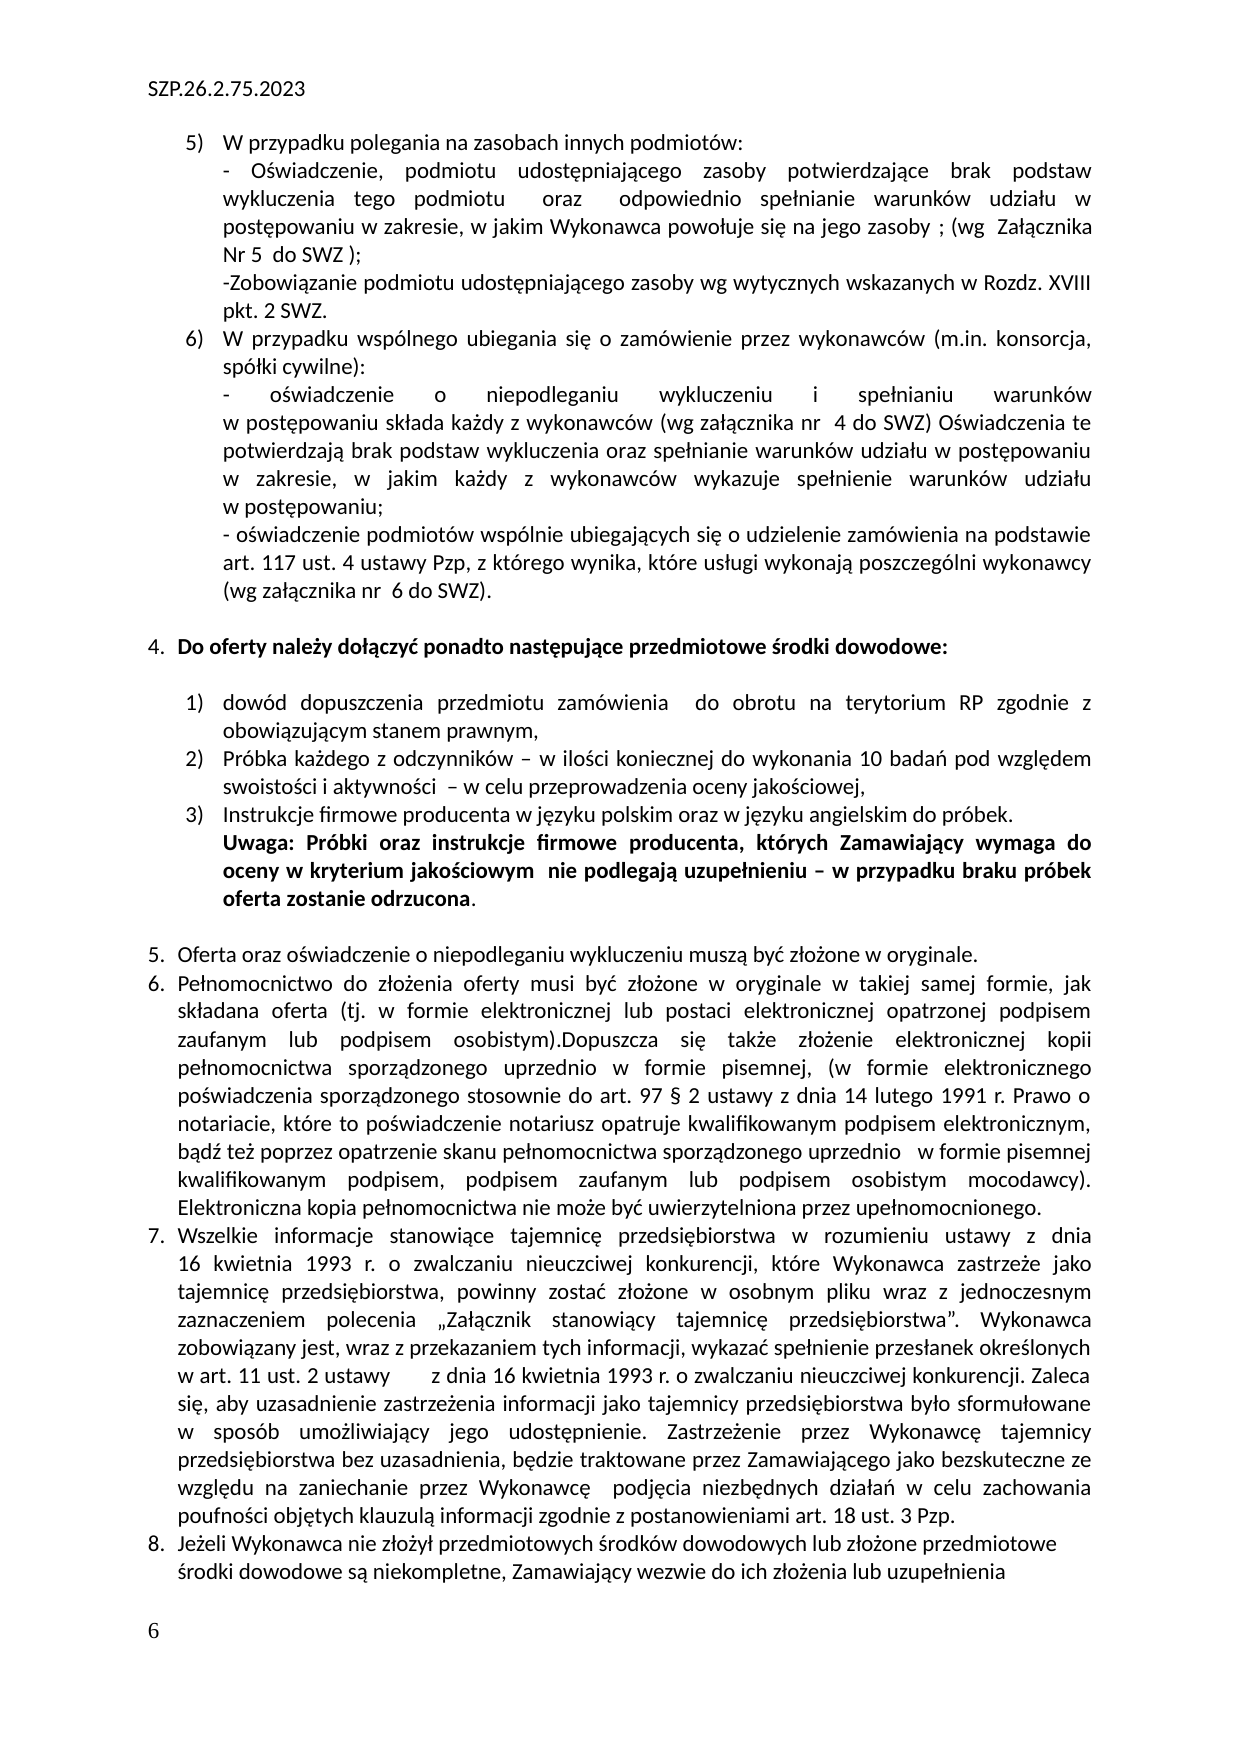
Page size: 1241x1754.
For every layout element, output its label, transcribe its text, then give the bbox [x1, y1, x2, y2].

list Pełnomocnictwo do złożenia oferty musi być złożone w oryginale w takiej samej formie, jak składana oferta (tj. w formie elektronicznej lub postaci elektronicznej opatrzonej podpisem zaufanym lub podpisem osobistym).Dopuszcza się także złożenie elektronicznej kopii pełnomocnictwa sporządzonego uprzednio w formie pisemnej, (w formie elektronicznego poświadczenia sporządzonego stosownie do art. 97 § 2 ustawy z dnia 14 lutego 1991 r. Prawo o notariacie, które to poświadczenie notariusz opatruje kwalifikowanym podpisem elektronicznym, bądź też poprzez opatrzenie skanu pełnomocnictwa sporządzonego uprzednio w formie pisemnej kwalifikowanym podpisem, podpisem zaufanym lub podpisem osobistym mocodawcy). Elektroniczna kopia pełnomocnictwa nie może być uwierzytelniona przez upełnomocnionego. [148, 969, 1093, 1221]
list - Oświadczenie, podmiotu udostępniającego zasoby potwierdzające brak podstaw wykluczenia tego podmiotu oraz odpowiednio spełnianie warunków udziału w postępowaniu w zakresie, w jakim Wykonawca powołuje się na jego zasoby ; (wg Załącznika Nr 5 do SWZ ); [223, 156, 1093, 268]
text - oświadczenie podmiotów wspólnie ubiegających się o udzielenie zamówienia na podstawie art. 117 ust. 4 ustawy Pzp, z którego wynika, które usługi wykonają poszczególni wykonawcy (wg załącznika nr 6 do SWZ). [223, 520, 1093, 604]
text Uwaga: Próbki oraz instrukcje firmowe producenta, których Zamawiający wymaga do oceny w kryterium jakościowym nie podlegają uzupełnieniu – w przypadku braku próbek oferta zostanie odrzucona. [223, 828, 1093, 913]
list W przypadku wspólnego ubiegania się o zamówienie przez wykonawców (m.in. konsorcja, spółki cywilne): [185, 324, 1093, 380]
list Oferta oraz oświadczenie o niepodleganiu wykluczeniu muszą być złożone w oryginale. [148, 941, 1093, 969]
list Próbka każdego z odczynników – w ilości koniecznej do wykonania 10 badań pod względem swoistości i aktywności – w celu przeprowadzenia oceny jakościowej, [185, 744, 1093, 801]
list Wszelkie informacje stanowiące tajemnicę przedsiębiorstwa w rozumieniu ustawy z dnia 16 kwietnia 1993 r. o zwalczaniu nieuczciwej konkurencji, które Wykonawca zastrzeże jako tajemnicę przedsiębiorstwa, powinny zostać złożone w osobnym pliku wraz z jednoczesnym zaznaczeniem polecenia „Załącznik stanowiący tajemnicę przedsiębiorstwa”. Wykonawca zobowiązany jest, wraz z przekazaniem tych informacji, wykazać spełnienie przesłanek określonych w art. 11 ust. 2 ustawy z dnia 16 kwietnia 1993 r. o zwalczaniu nieuczciwej konkurencji. Zaleca się, aby uzasadnienie zastrzeżenia informacji jako tajemnicy przedsiębiorstwa było sformułowane w sposób umożliwiający jego udostępnienie. Zastrzeżenie przez Wykonawcę tajemnicy przedsiębiorstwa bez uzasadnienia, będzie traktowane przez Zamawiającego jako bezskuteczne ze względu na zaniechanie przez Wykonawcę podjęcia niezbędnych działań w celu zachowania poufności objętych klauzulą informacji zgodnie z postanowieniami art. 18 ust. 3 Pzp. [148, 1221, 1093, 1529]
list dowód dopuszczenia przedmiotu zamówienia do obrotu na terytorium RP zgodnie z obowiązującym stanem prawnym, [185, 688, 1093, 744]
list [148, 1529, 1093, 1585]
list Instrukcje firmowe producenta w języku polskim oraz w języku angielskim do próbek. [185, 801, 1093, 828]
list -Zobowiązanie podmiotu udostępniającego zasoby wg wytycznych wskazanych w Rozdz. XVIII pkt. 2 SWZ. [223, 268, 1093, 324]
list Do oferty należy dołączyć ponadto następujące przedmiotowe środki dowodowe: [148, 632, 1093, 660]
list W przypadku polegania na zasobach innych podmiotów: [185, 128, 1093, 156]
text - oświadczenie o niepodleganiu wykluczeniu i spełnianiu warunków w postępowaniu składa każdy z wykonawców (wg załącznika nr 4 do SWZ) Oświadczenia te potwierdzają brak podstaw wykluczenia oraz spełnianie warunków udziału w postępowaniu w zakresie, w jakim każdy z wykonawców wykazuje spełnienie warunków udziału w postępowaniu; [223, 380, 1093, 520]
